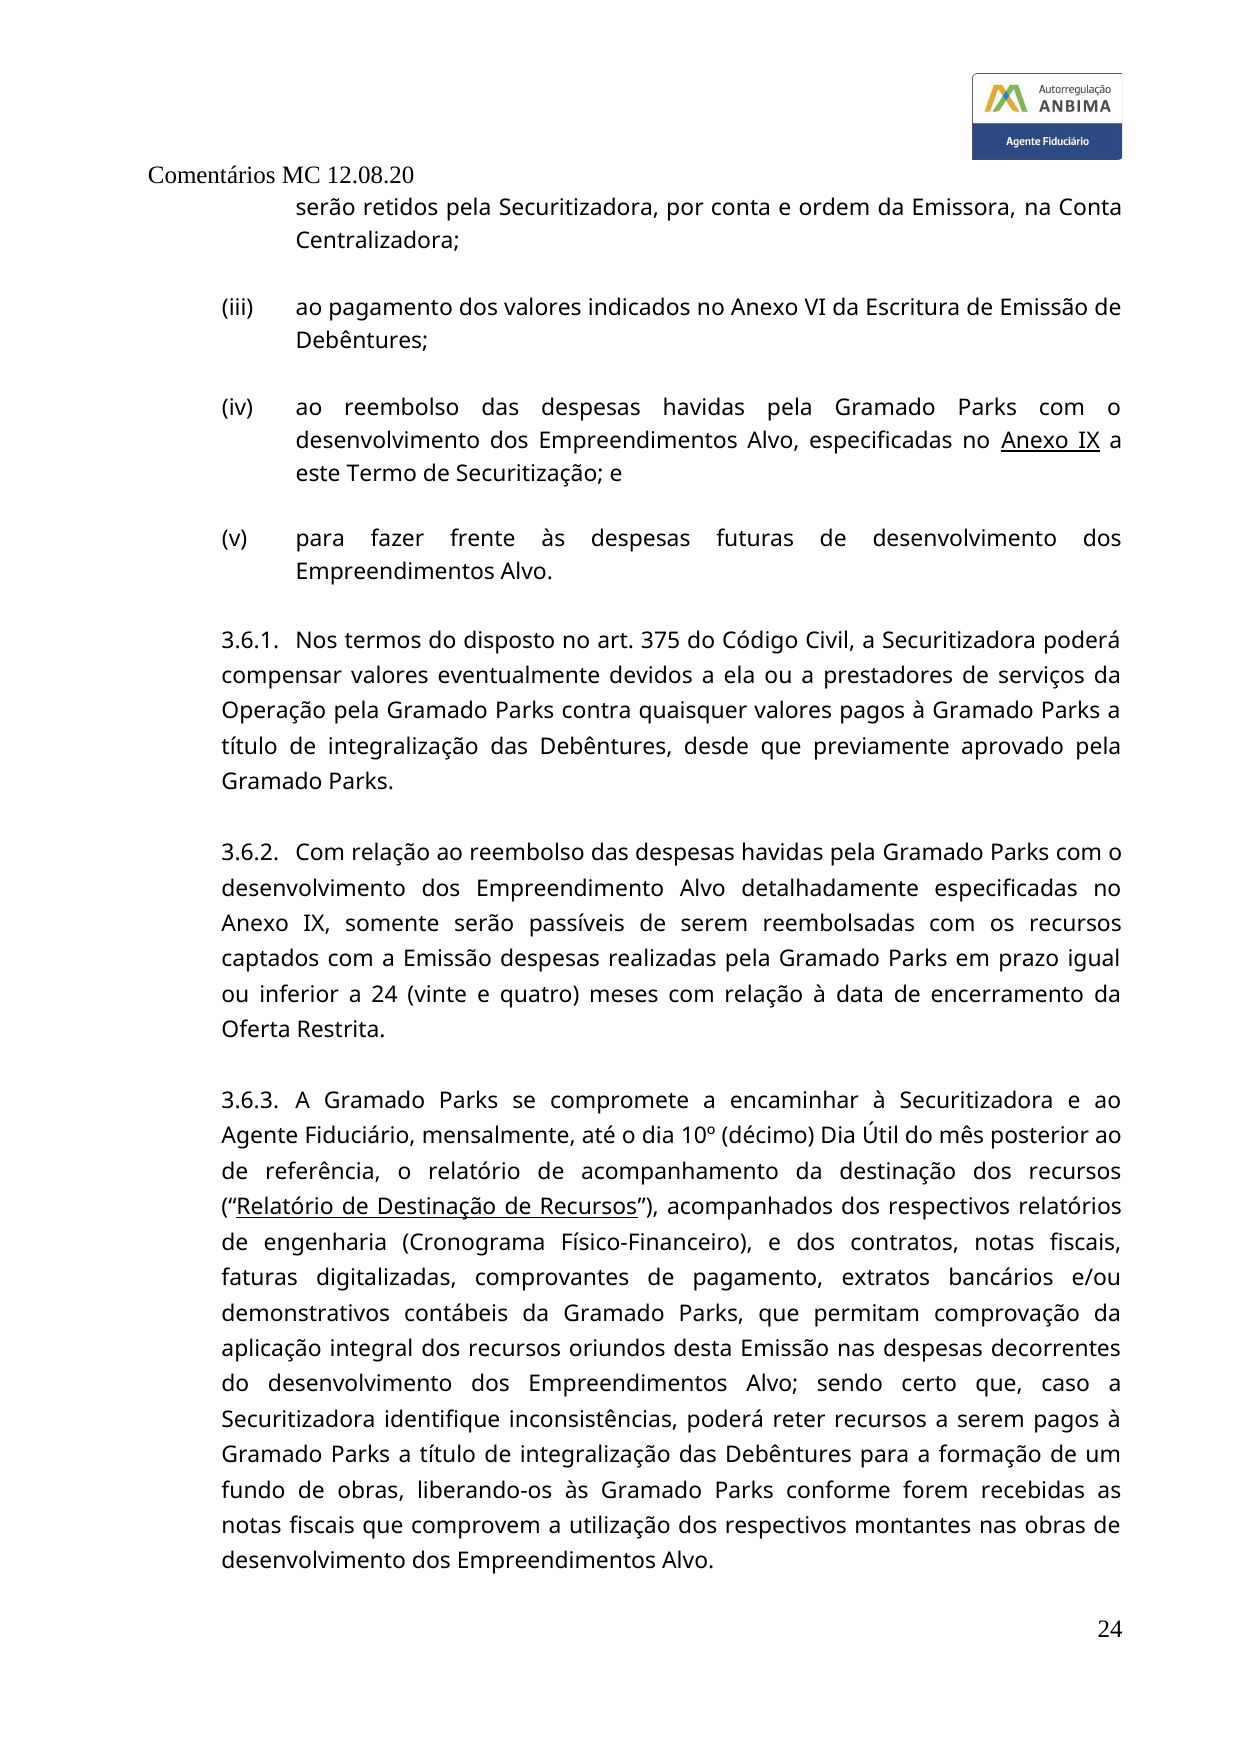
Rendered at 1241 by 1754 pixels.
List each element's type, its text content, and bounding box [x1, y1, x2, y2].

picture [972, 73, 1123, 160]
list para fazer frente às despesas futuras de desenvolvimento dos Empreendimentos Alvo. [222, 520, 1122, 586]
text 3.6.1. Nos termos do disposto no art. 375 do Código Civil, a Securitizadora poderá compensar valores eventualmente devidos a ela ou a prestadores de serviços da Operação pela Gramado Parks contra quaisquer valores pagos à Gramado Parks a título de integralização das Debêntures, desde que previamente aprovado pela Gramado Parks. [221, 620, 1122, 797]
text 3.6.3. A Gramado Parks se compromete a encaminhar à Securitizadora e ao Agente Fiduciário, mensalmente, até o dia 10º (décimo) Dia Útil do mês posterior ao de referência, o relatório de acompanhamento da destinação dos recursos (“Relatório de Destinação de Recursos”), acompanhados dos respectivos relatórios de engenharia (Cronograma Físico-Financeiro), e dos contratos, notas fiscais, faturas digitalizadas, comprovantes de pagamento, extratos bancários e/ou demonstrativos contábeis da Gramado Parks, que permitam comprovação da aplicação integral dos recursos oriundos desta Emissão nas despesas decorrentes do desenvolvimento dos Empreendimentos Alvo; sendo certo que, caso a Securitizadora identifique inconsistências, poderá reter recursos a serem pagos à Gramado Parks a título de integralização das Debêntures para a formação de um fundo de obras, liberando-os às Gramado Parks conforme forem recebidas as notas fiscais que comprovem a utilização dos respectivos montantes nas obras de desenvolvimento dos Empreendimentos Alvo. [221, 1080, 1122, 1576]
text 3.6.2. Com relação ao reembolso das despesas havidas pela Gramado Parks com o desenvolvimento dos Empreendimento Alvo detalhadamente especificadas no Anexo IX, somente serão passíveis de serem reembolsadas com os recursos captados com a Emissão despesas realizadas pela Gramado Parks em prazo igual ou inferior a 24 (vinte e quatro) meses com relação à data de encerramento da Oferta Restrita. [221, 832, 1122, 1045]
list ao pagamento dos valores indicados no Anexo VI da Escritura de Emissão de Debêntures; [222, 288, 1122, 355]
list ao reembolso das despesas havidas pela Gramado Parks com o desenvolvimento dos Empreendimentos Alvo, especificadas no Anexo IX a este Termo de Securitização; e [222, 388, 1122, 488]
